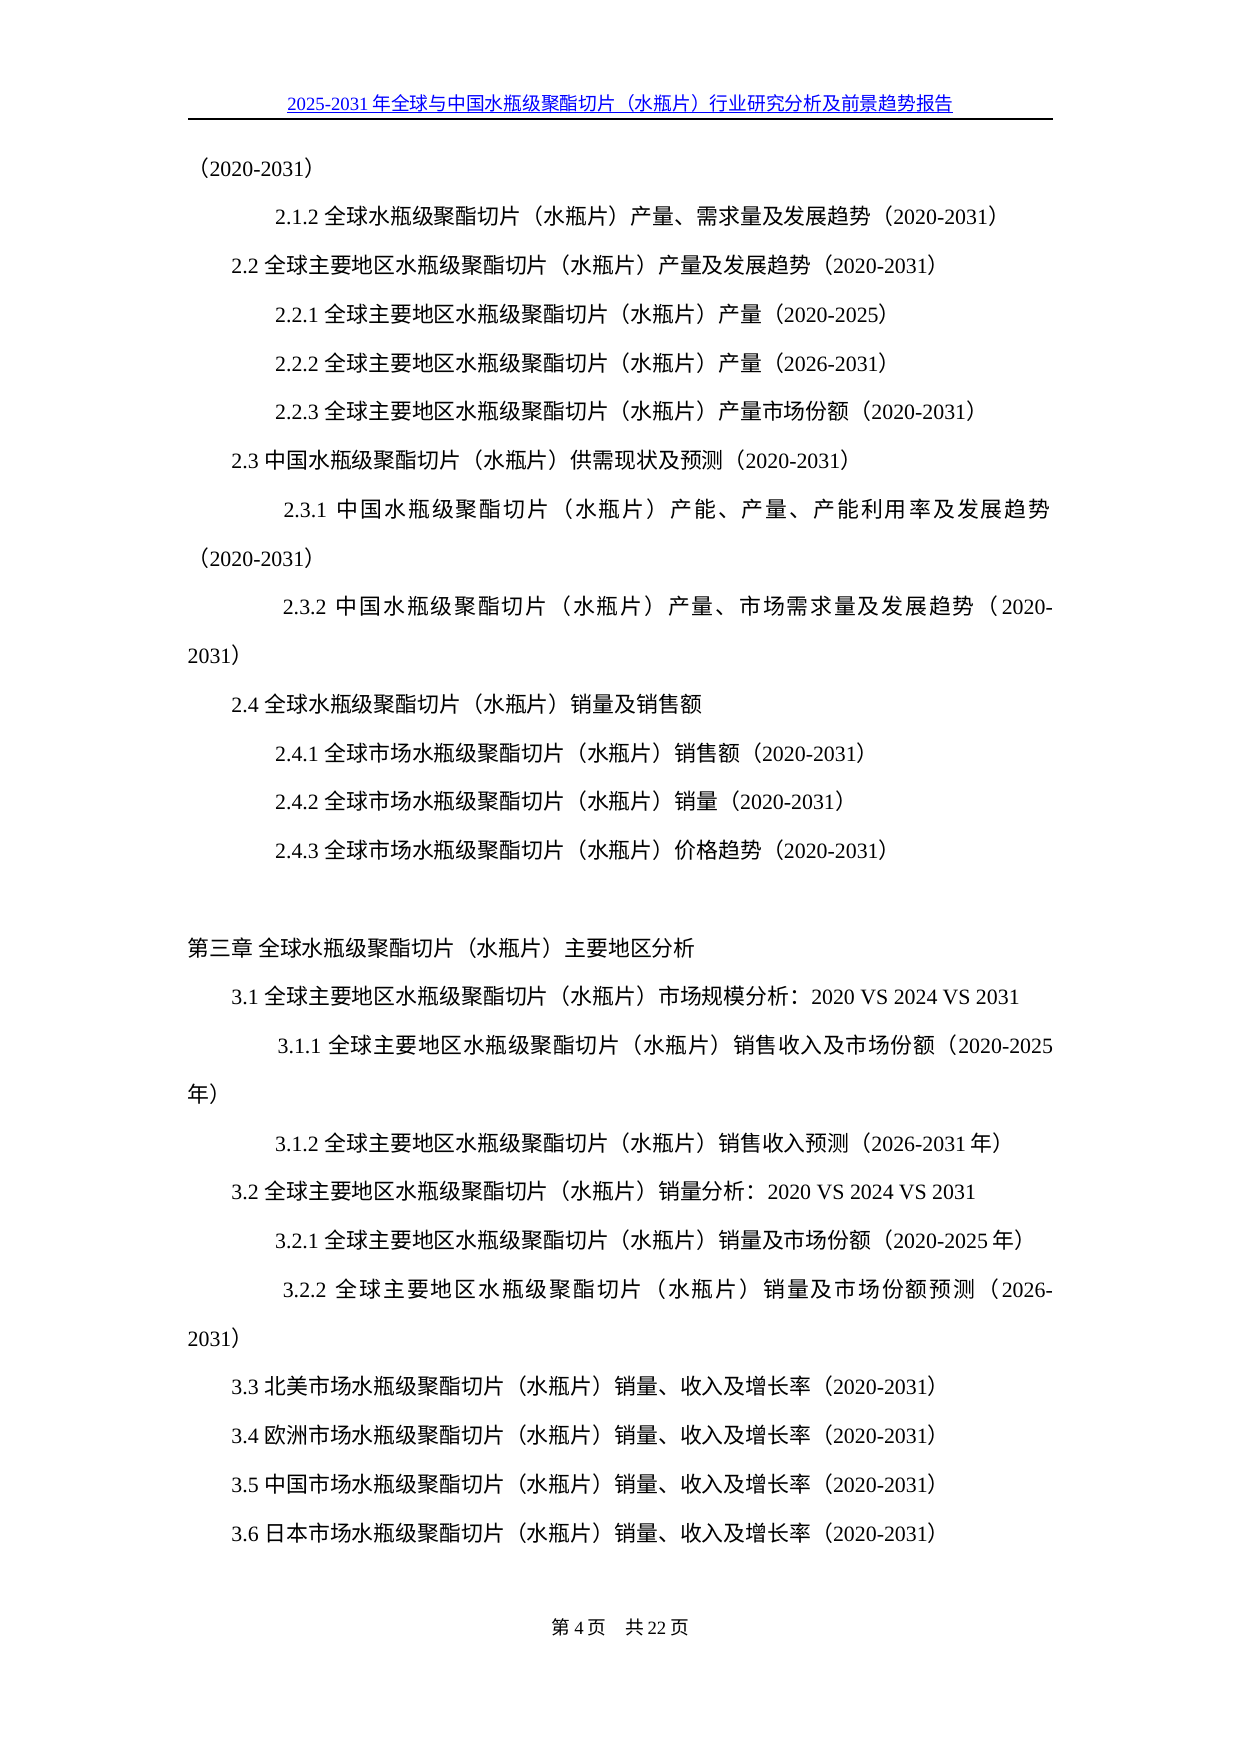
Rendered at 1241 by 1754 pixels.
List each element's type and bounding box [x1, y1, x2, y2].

text [187, 150, 1053, 1548]
